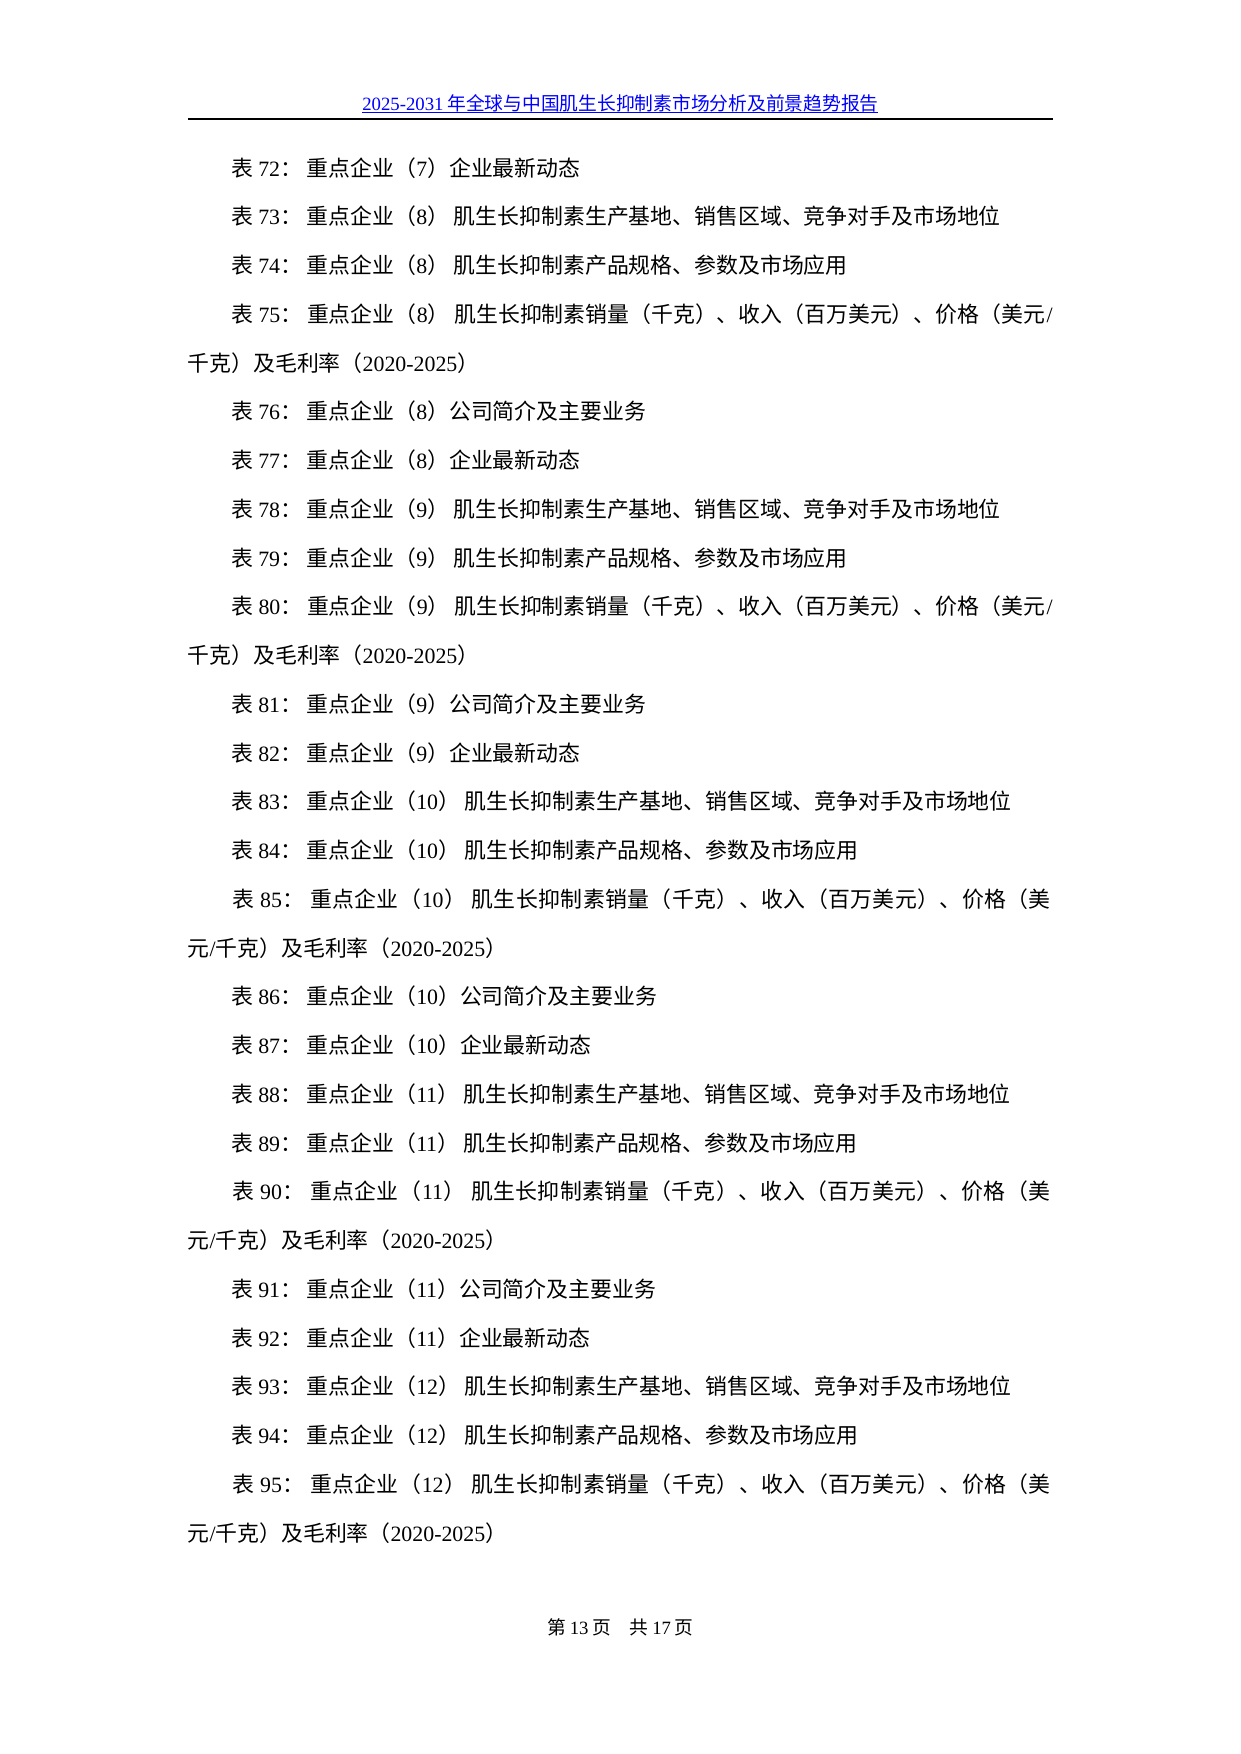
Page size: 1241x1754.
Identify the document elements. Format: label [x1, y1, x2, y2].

text [187, 150, 1053, 1548]
